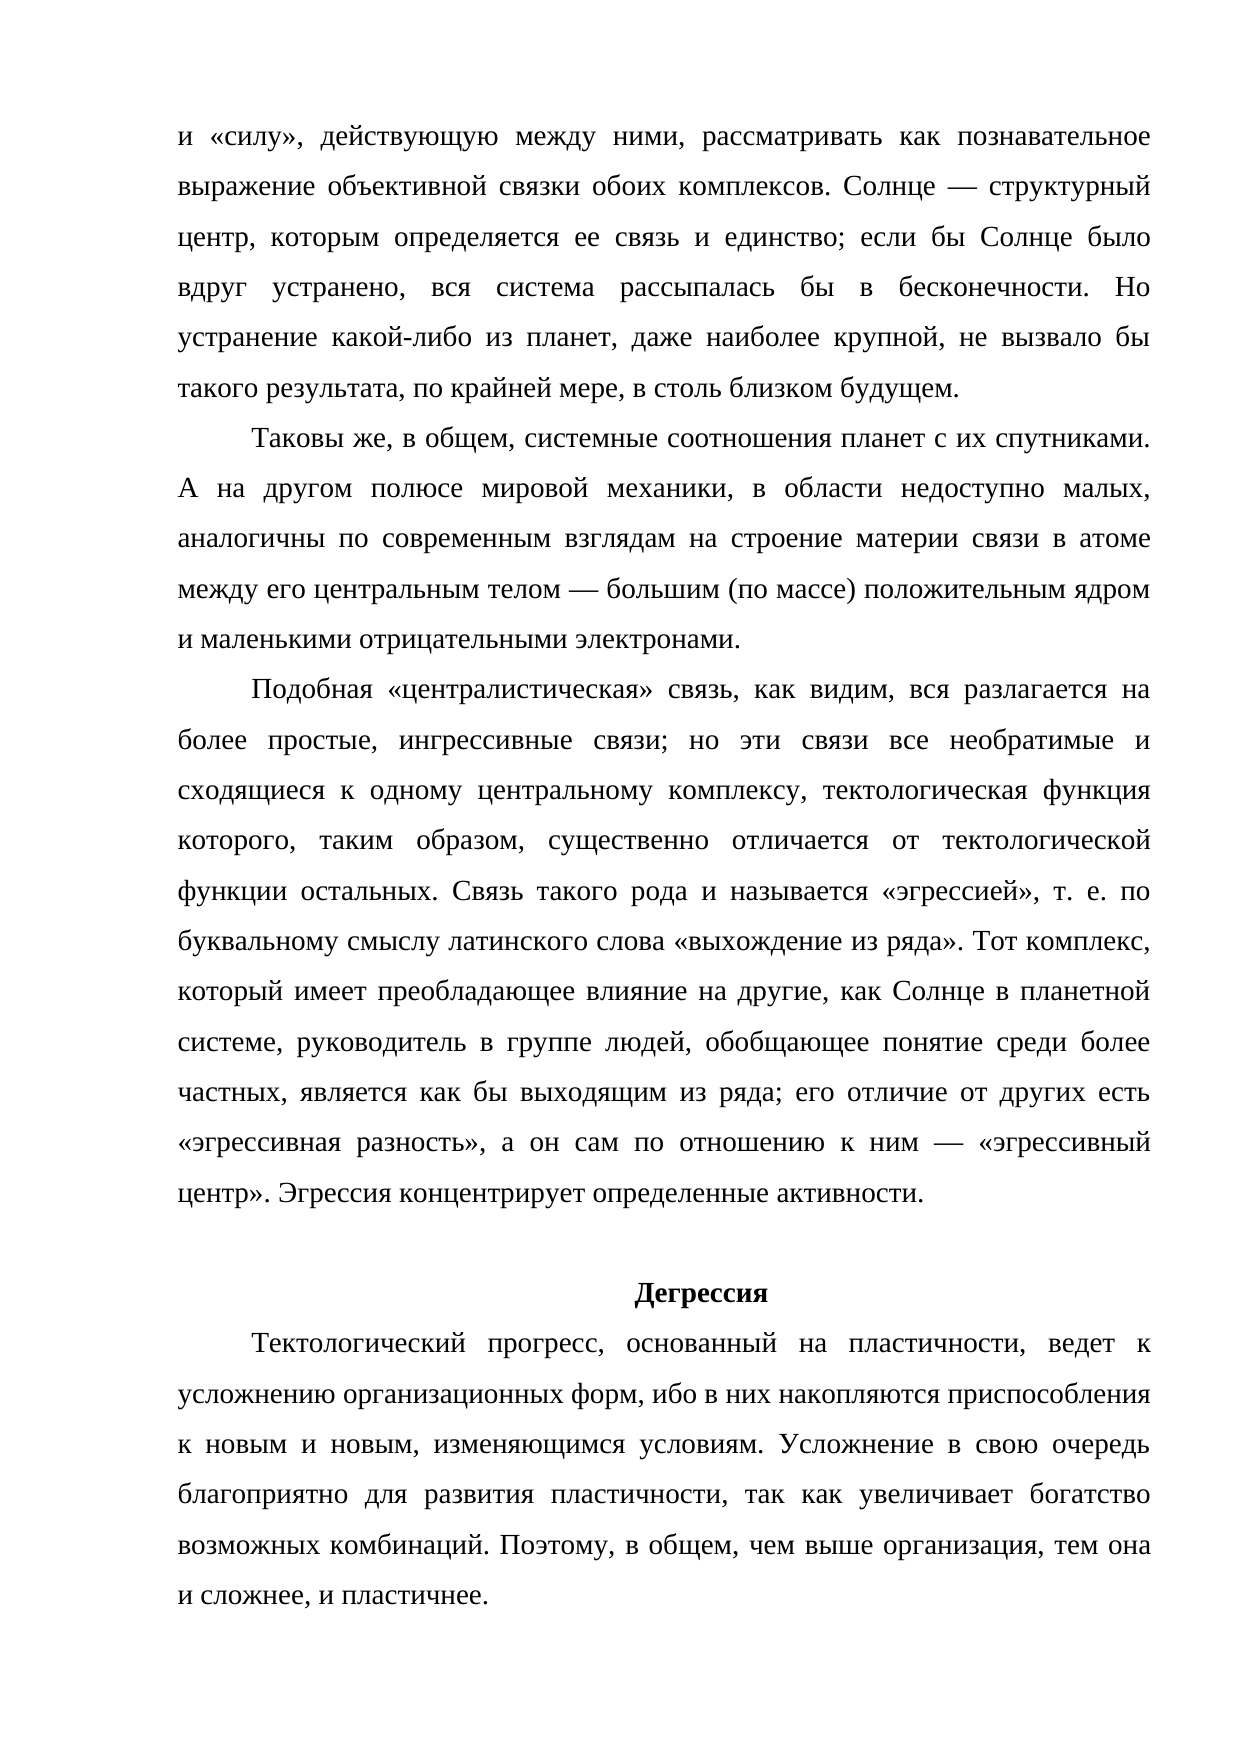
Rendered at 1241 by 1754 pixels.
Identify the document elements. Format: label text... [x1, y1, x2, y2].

text Подобная «централистическая» связь, как видим, вся разлагается на более простые, ингрессивные связи; но эти связи все необратимые и сходящиеся к одному центральному комплексу, тектологическая функция которого, таким образом, существенно отличается от тектологической функции остальных. Связь такого рода и называется «эгрессией», т. е. по буквальному смыслу латинского слова «выхождение из ряда». Тот комплекс, который имеет преобладающее влияние на другие, как Солнце в планетной системе, руководитель в группе людей, обобщающее понятие среди более частных, является как бы выходящим из ряда; его отличие от других есть «эгрессивная разность», а он сам по отношению к ним — «эгрессивный центр». Эгрессия концентрирует определенные активности. [177, 672, 1152, 1208]
text Дегрессия [177, 1275, 1152, 1309]
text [177, 118, 1152, 403]
text Таковы же, в общем, системные соотношения планет с их спутниками. А на другом полюсе мировой механики, в области недоступно малых, аналогичны по современным взглядам на строение материи связи в атоме между его центральным телом — большим (по массе) положительным ядром и маленькими отрицательными электронами. [177, 420, 1152, 655]
text Тектологический прогресс, основанный на пластичности, ведет к усложнению организационных форм, ибо в них накопляются приспособления к новым и новым, изменяющимся условиям. Усложнение в свою очередь благоприятно для развития пластичности, так как увеличивает богатство возможных комбинаций. Поэтому, в общем, чем выше организация, тем она и сложнее, и пластичнее. [177, 1326, 1152, 1611]
